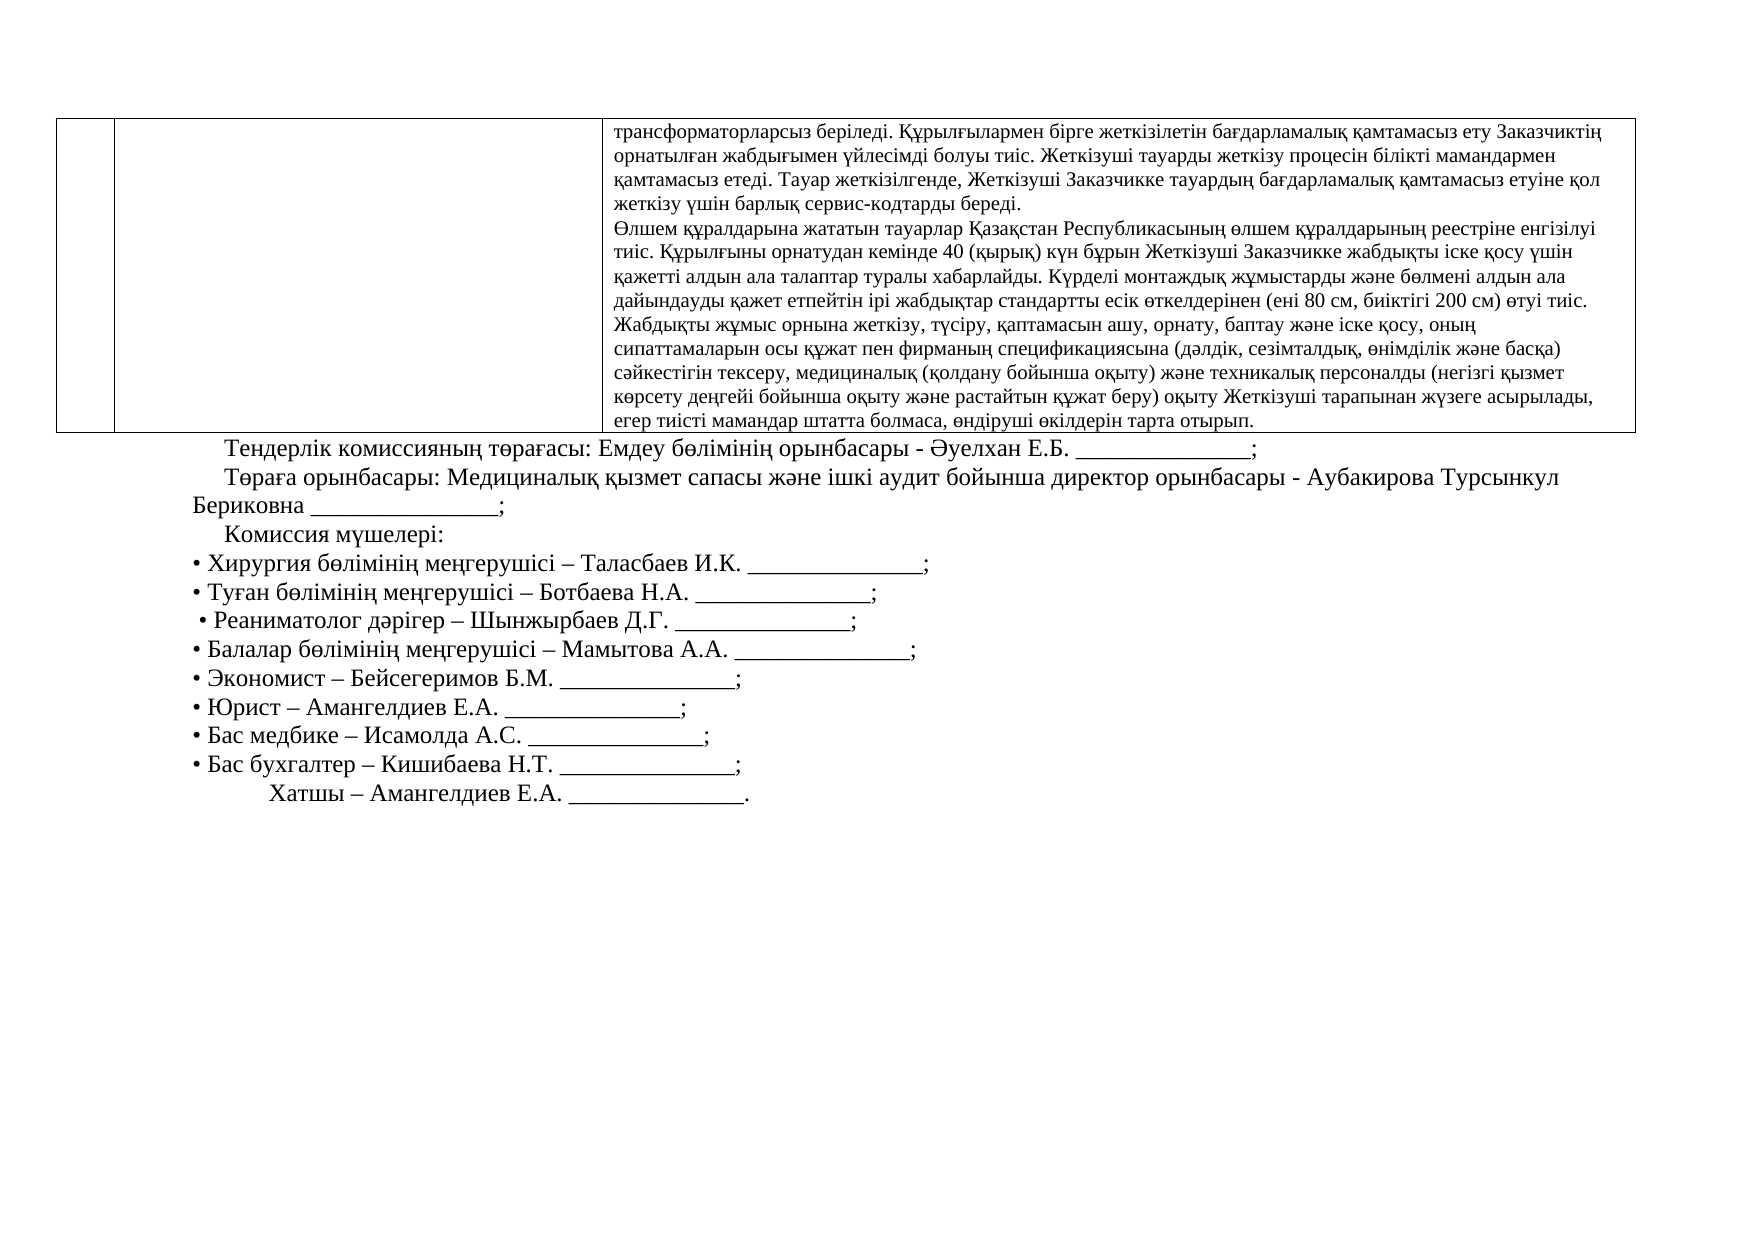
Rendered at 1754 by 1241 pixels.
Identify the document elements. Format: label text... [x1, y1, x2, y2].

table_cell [115, 119, 602, 432]
text • Бас медбике – Исамолда А.С. ______________; [192, 721, 1636, 749]
text • Юрист – Амангелдиев Е.А. ______________; [192, 692, 1636, 721]
text • Экономист – Бейсегеримов Б.М. ______________; [192, 663, 1636, 692]
text  Тендерлік комиссияның төрағасы: Емдеу бөлімінің орынбасары - Әуелхан Е.Б. ______________; [192, 433, 1636, 462]
text  Хатшы – Амангелдиев Е.А. ______________. [207, 778, 1636, 807]
table_cell 7 [57, 119, 114, 432]
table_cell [603, 119, 1635, 432]
text • Реаниматолог дәрігер – Шынжырбаев Д.Г. ______________; [192, 606, 1636, 634]
text • Туған бөлімінің меңгерушісі – Ботбаева Н.А. ______________; [192, 577, 1636, 606]
text  Төраға орынбасары: Медициналық қызмет сапасы және ішкі аудит бойынша директор орынбасары - Аубакирова Турсынкул Бериковна _______________; [192, 462, 1636, 519]
text • Бас бухгалтер – Кишибаева Н.Т. ______________; [192, 749, 1636, 778]
text • Хирургия бөлімінің меңгерушісі – Таласбаев И.К. ______________; [192, 548, 1636, 577]
text  Комиссия мүшелері: [192, 519, 1636, 548]
text • Балалар бөлімінің меңгерушісі – Мамытова А.А. ______________; [192, 634, 1636, 663]
